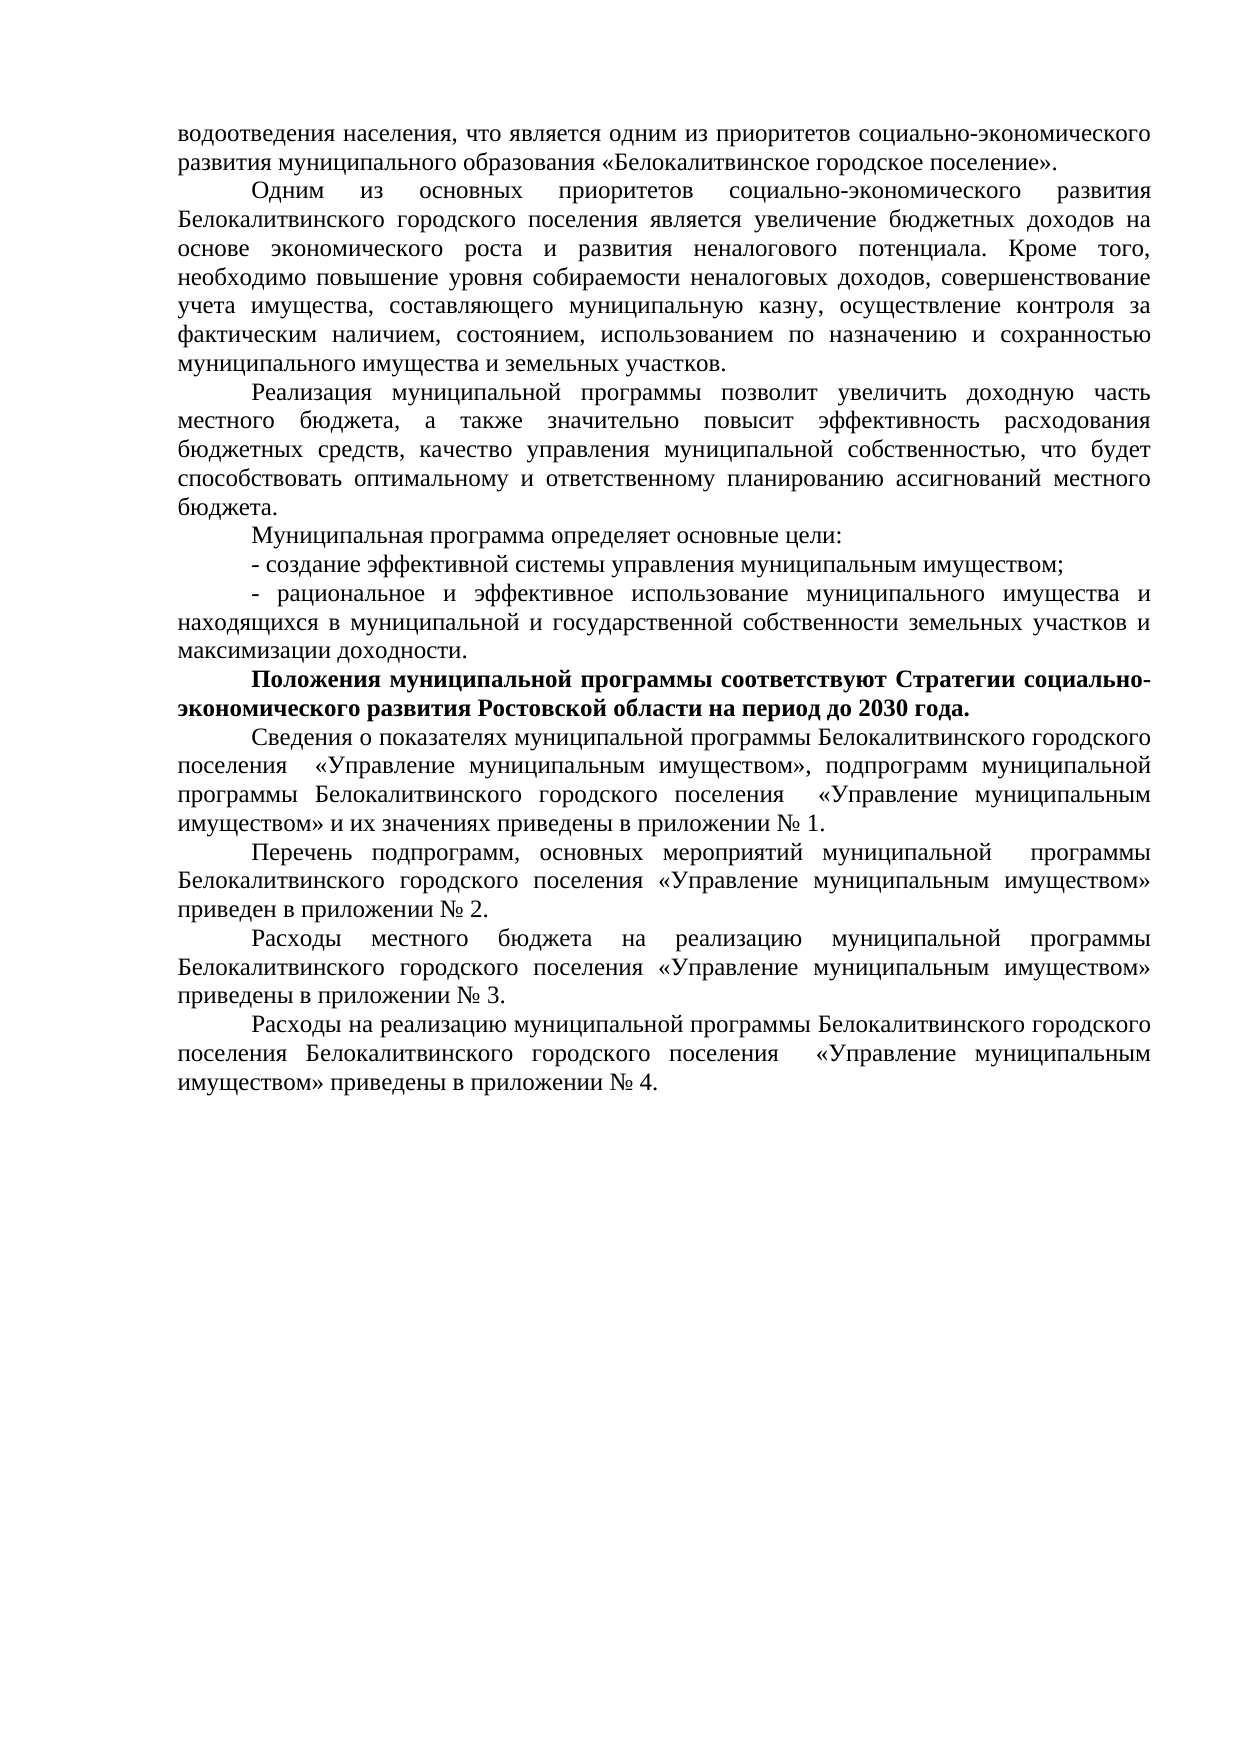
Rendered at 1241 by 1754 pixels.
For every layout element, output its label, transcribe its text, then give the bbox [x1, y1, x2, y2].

text Муниципальная программа определяет основные цели: [177, 521, 1152, 549]
text - рациональное и эффективное использование муниципального имущества и находящихся в муниципальной и государственной собственности земельных участков и максимизации доходности. [177, 578, 1152, 664]
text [177, 118, 1152, 176]
text Перечень подпрограмм, основных мероприятий муниципальной программы Белокалитвинского городского поселения «Управление муниципальным имуществом» приведен в приложении № 2. [177, 837, 1152, 923]
text Расходы местного бюджета на реализацию муниципальной программы Белокалитвинского городского поселения «Управление муниципальным имуществом» приведены в приложении № 3. [177, 923, 1152, 1009]
text Реализация муниципальной программы позволит увеличить доходную часть местного бюджета, а также значительно повысит эффективность расходования бюджетных средств, качество управления муниципальной собственностью, что будет способствовать оптимальному и ответственному планированию ассигнований местного бюджета. [177, 377, 1152, 521]
text Одним из основных приоритетов социально-экономического развития Белокалитвинского городского поселения является увеличение бюджетных доходов на основе экономического роста и развития неналогового потенциала. Кроме того, необходимо повышение уровня собираемости неналоговых доходов, совершенствование учета имущества, составляющего муниципальную казну, осуществление контроля за фактическим наличием, состоянием, использованием по назначению и сохранностью муниципального имущества и земельных участков. [177, 176, 1152, 377]
text Положения муниципальной программы соответствуют Стратегии социально-экономического развития Ростовской области на период до 2030 года. [177, 664, 1152, 722]
text Сведения о показателях муниципальной программы Белокалитвинского городского поселения «Управление муниципальным имуществом», подпрограмм муниципальной программы Белокалитвинского городского поселения «Управление муниципальным имуществом» и их значениях приведены в приложении № 1. [177, 722, 1152, 837]
text - создание эффективной системы управления муниципальным имуществом; [177, 549, 1152, 578]
text Расходы на реализацию муниципальной программы Белокалитвинского городского поселения Белокалитвинского городского поселения «Управление муниципальным имуществом» приведены в приложении № 4. [177, 1009, 1152, 1096]
